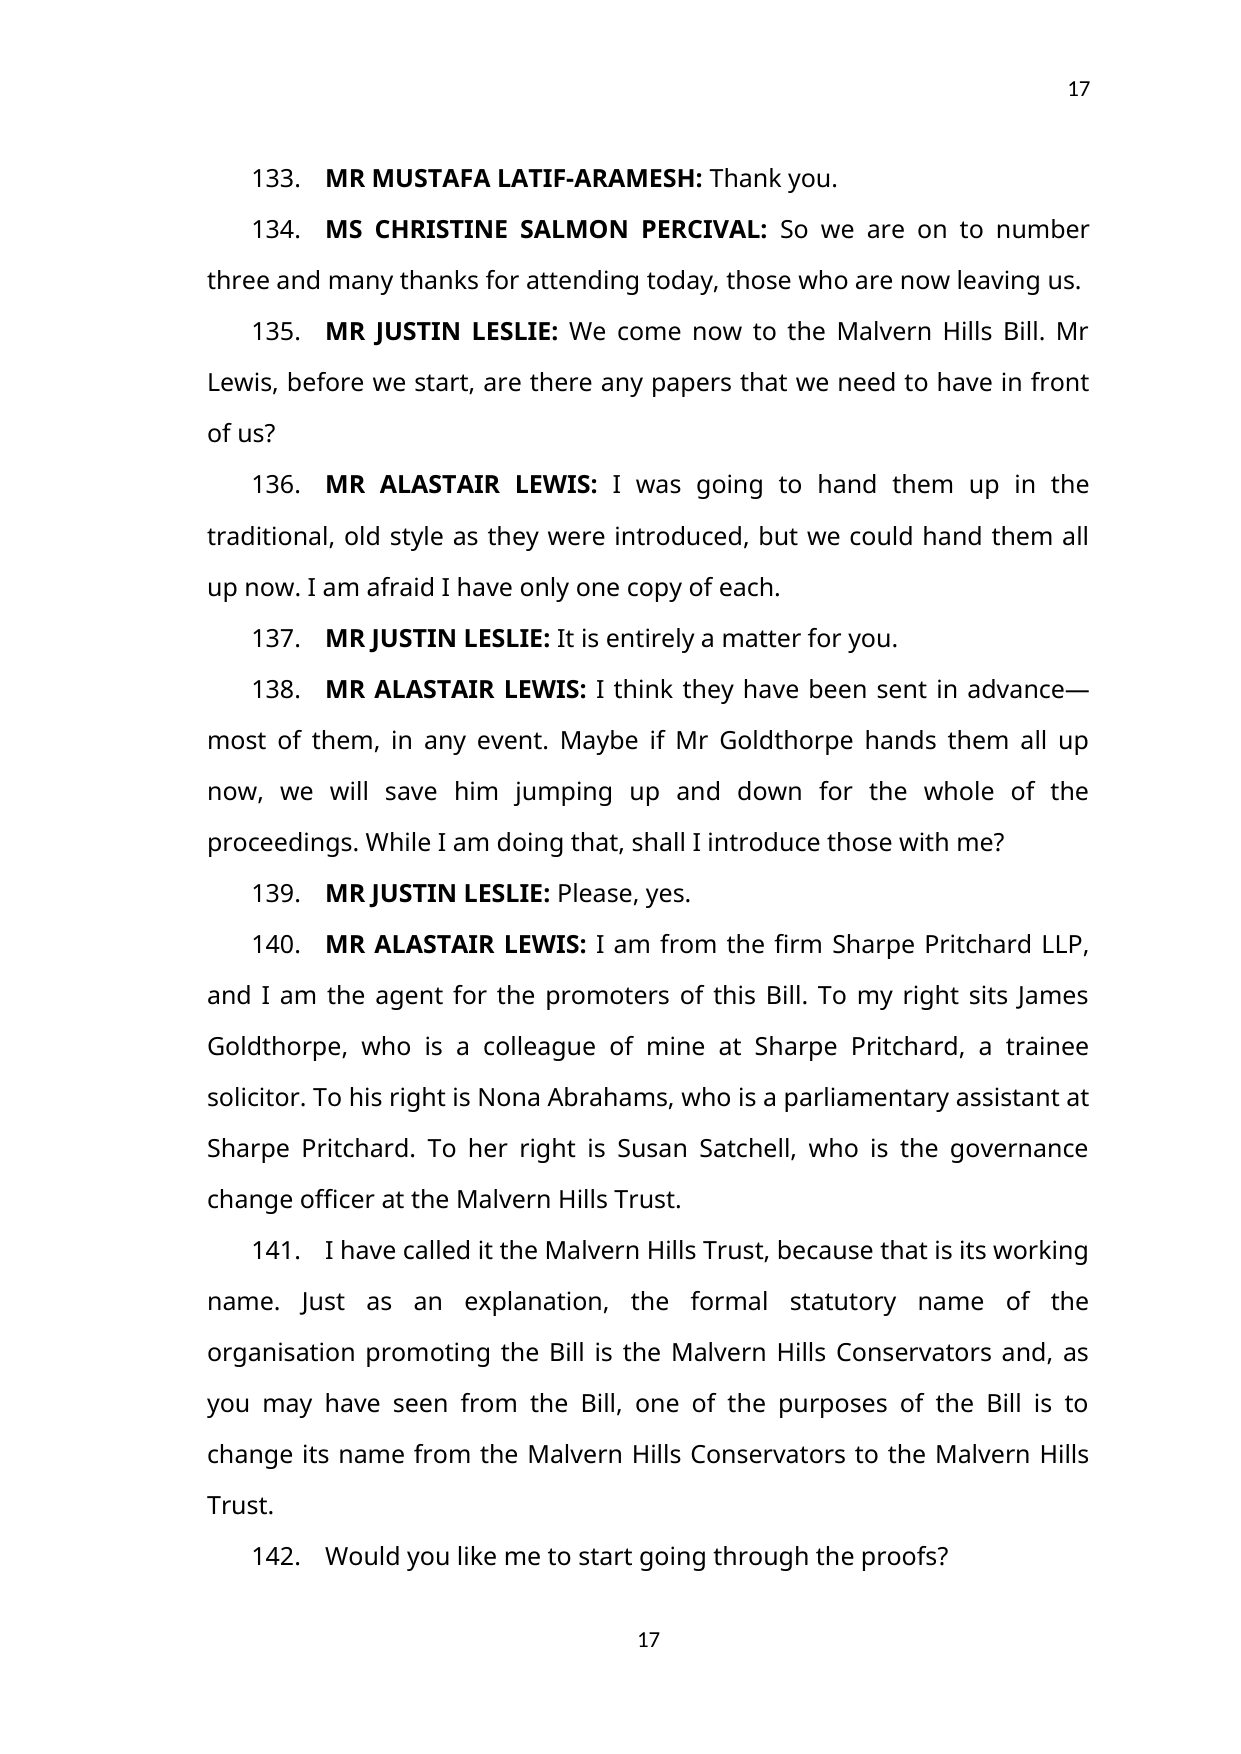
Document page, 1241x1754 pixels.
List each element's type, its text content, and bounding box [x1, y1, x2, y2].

list I have called it the Malvern Hills Trust, because that is its working name. Just as an explanation, the formal statutory name of the organisation promoting the Bill is the Malvern Hills Conservators and, as you may have seen from the Bill, one of the purposes of the Bill is to change its name from the Malvern Hills Conservators to the Malvern Hills Trust. [207, 1233, 1090, 1522]
list MR JUSTIN LESLIE: It is entirely a matter for you. [207, 620, 1090, 654]
list MR ALASTAIR LEWIS: I think they have been sent in advance—most of them, in any event. Maybe if Mr Goldthorpe hands them all up now, we will save him jumping up and down for the whole of the proceedings. While I am doing that, shall I introduce those with me? [207, 671, 1090, 858]
list MR JUSTIN LESLIE: Please, yes. [207, 876, 1090, 909]
list MR ALASTAIR LEWIS: I was going to hand them up in the traditional, old style as they were introduced, but we could hand them all up now. I am afraid I have only one copy of each. [207, 467, 1090, 603]
list MR ALASTAIR LEWIS: I am from the firm Sharpe Pritchard LLP, and I am the agent for the promoters of this Bill. To my right sits James Goldthorpe, who is a colleague of mine at Sharpe Pritchard, a trainee solicitor. To his right is Nona Abrahams, who is a parliamentary assistant at Sharpe Pritchard. To her right is Susan Satchell, who is the governance change officer at the Malvern Hills Trust. [207, 927, 1090, 1216]
list Would you like me to start going through the proofs? [207, 1539, 1090, 1573]
list MR JUSTIN LESLIE: We come now to the Malvern Hills Bill. Mr Lewis, before we start, are there any papers that we need to have in front of us? [207, 314, 1090, 450]
list MS CHRISTINE SALMON PERCIVAL: So we are on to number three and many thanks for attending today, those who are now leaving us. [207, 212, 1090, 297]
list MR MUSTAFA LATIF-ARAMESH: Thank you. [207, 161, 1090, 195]
